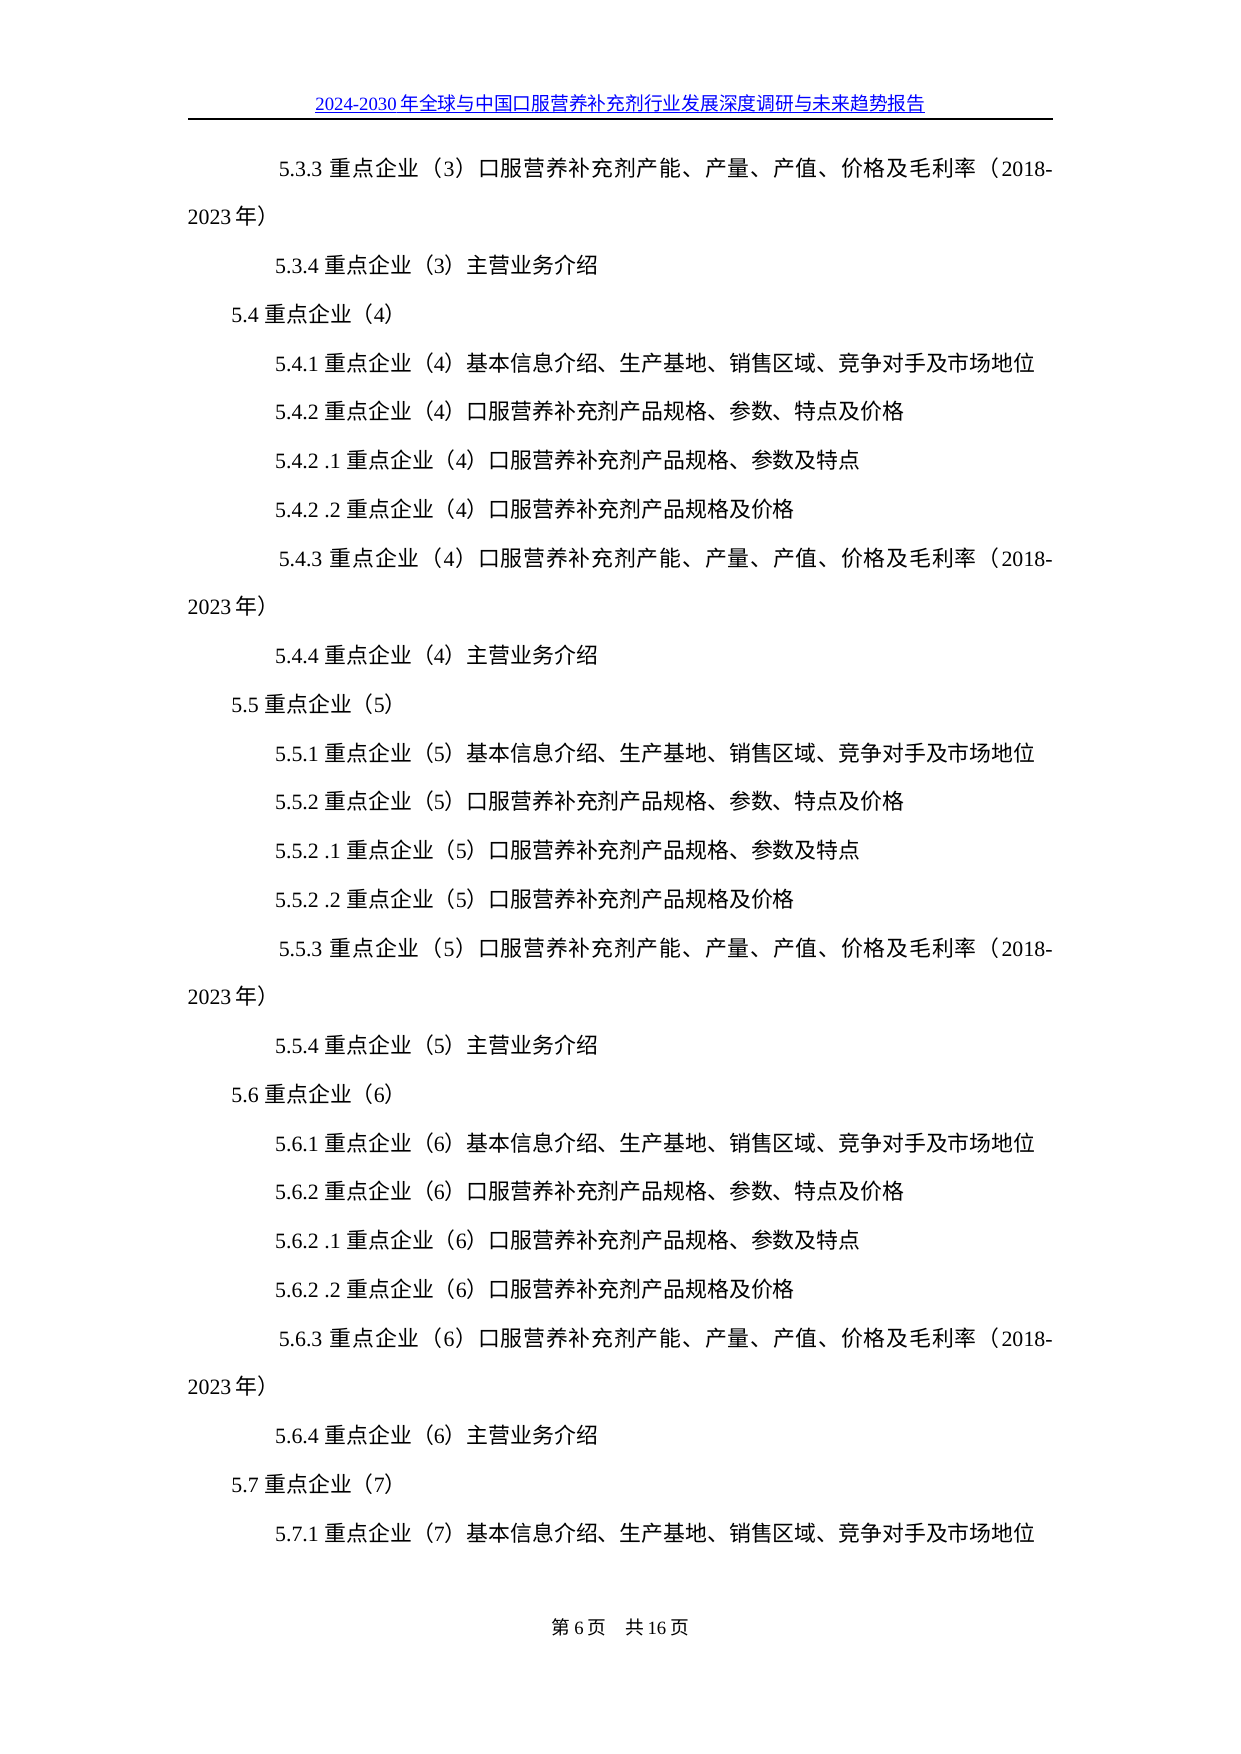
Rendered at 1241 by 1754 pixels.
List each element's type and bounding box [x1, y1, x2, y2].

text [187, 150, 1053, 1548]
